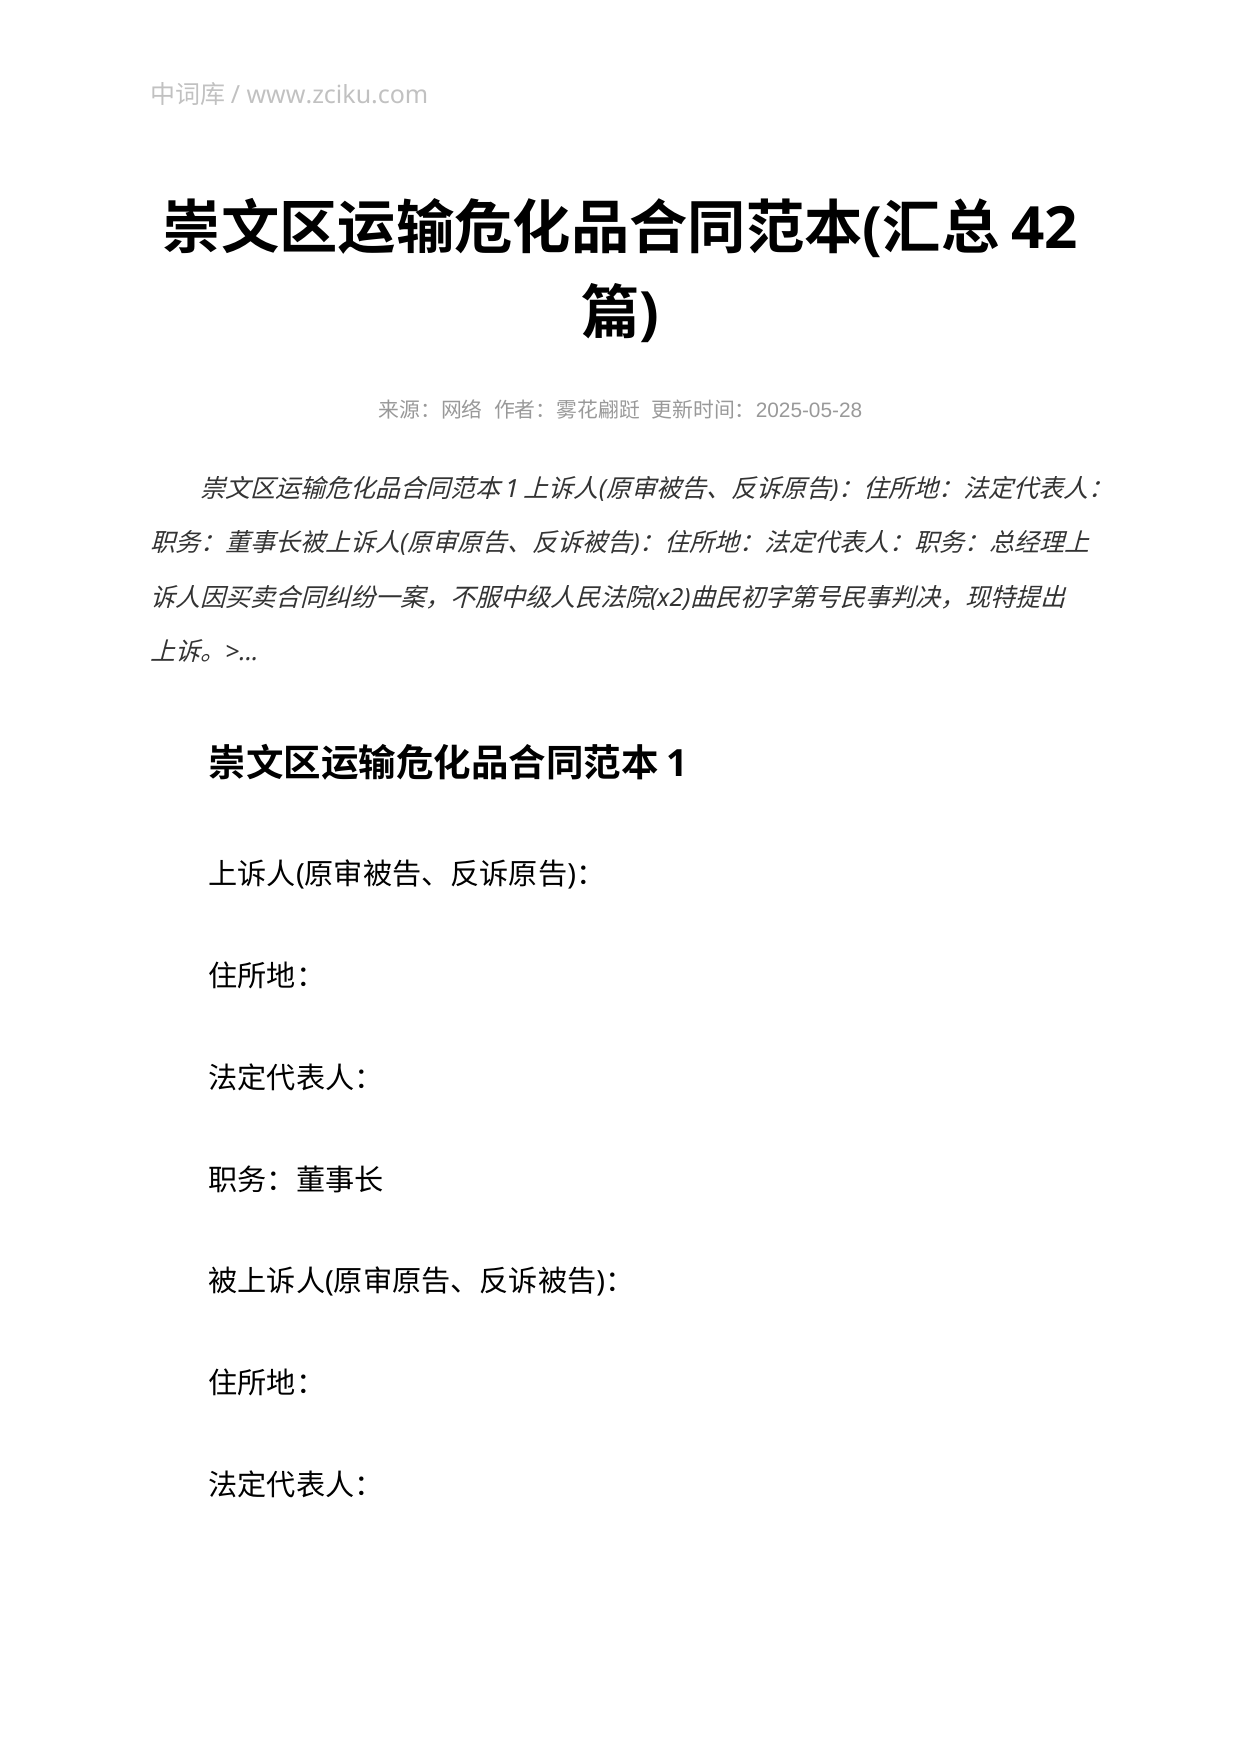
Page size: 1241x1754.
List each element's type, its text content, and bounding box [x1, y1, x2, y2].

text 住所地： [150, 1360, 1090, 1402]
text 来源：网络 作者：雾花翩跹 更新时间：2025-05-28 [150, 398, 1090, 422]
text 住所地： [150, 952, 1090, 995]
text 崇文区运输危化品合同范本1上诉人(原审被告、反诉原告)：住所地：法定代表人：职务：董事长被上诉人(原审原告、反诉被告)：住所地：法定代表人：职务：总经理上诉人因买卖合同纠纷一案，不服中级人民法院(x2)曲民初字第号民事判决，现特提出上诉。>... [150, 468, 1090, 668]
text 崇文区运输危化品合同范本1 [150, 733, 1090, 787]
text 职务：董事长 [150, 1156, 1090, 1198]
subtitle 崇文区运输危化品合同范本(汇总42篇) [150, 181, 1090, 351]
text 法定代表人： [150, 1462, 1090, 1504]
text 上诉人(原审被告、反诉原告)： [150, 851, 1090, 893]
text 被上诉人(原审原告、反诉被告)： [150, 1258, 1090, 1300]
text 法定代表人： [150, 1054, 1090, 1097]
